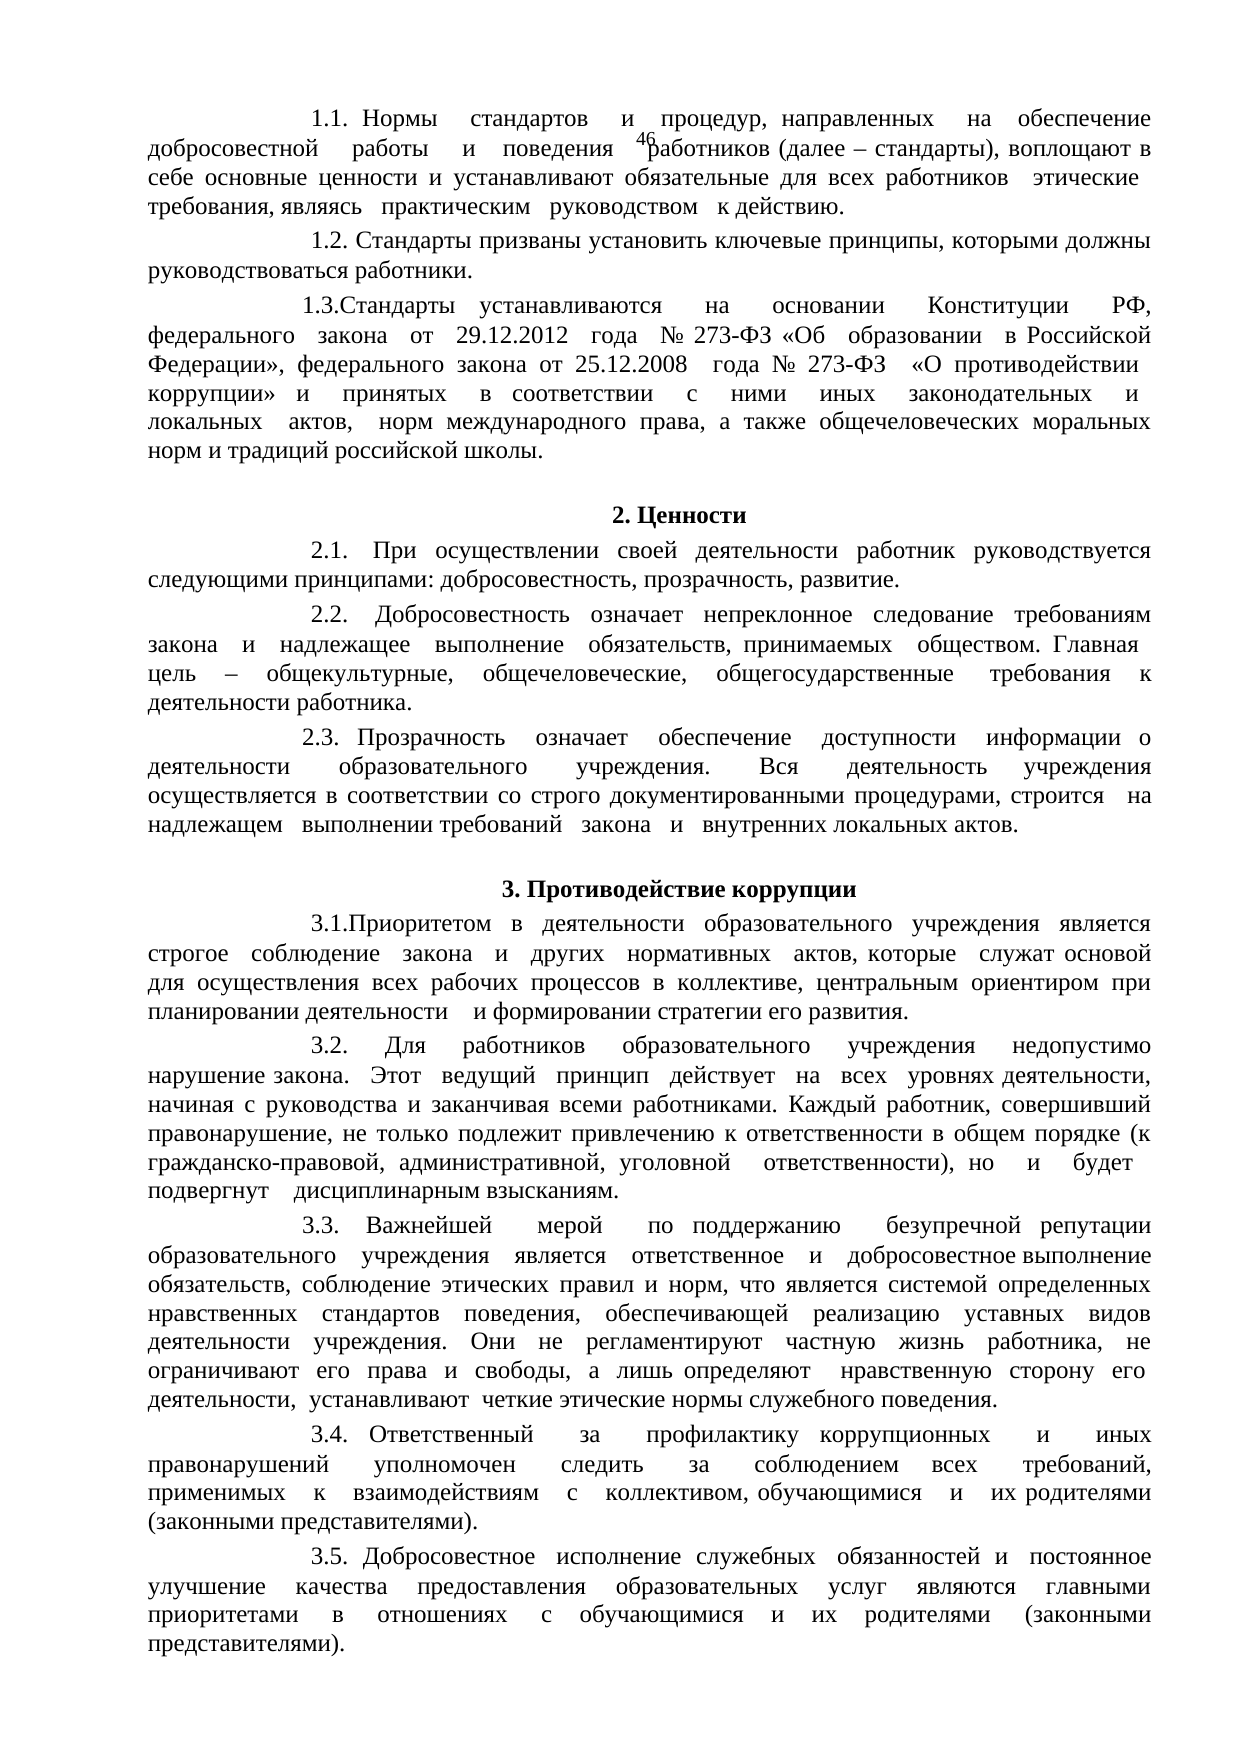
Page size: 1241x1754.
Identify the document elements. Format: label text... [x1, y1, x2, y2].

text 3.3. Важнейшей мерой по поддержанию безупречной репутации образовательного учреждения является ответственное и добросовестное выполнение обязательств, соблюдение этических правил и норм, что является системой определенных нравственных стандартов поведения, обеспечивающей реализацию уставных видов деятельности учреждения. Они не регламентируют частную жизнь работника, не ограничивают его права и свободы, а лишь определяют нравственную сторону его деятельности, устанавливают четкие этические нормы служебного поведения. [148, 1204, 1152, 1413]
text 3.1.Приоритетом в деятельности образовательного учреждения является строгое соблюдение закона и других нормативных актов, которые служат основой для осуществления всех рабочих процессов в коллективе, центральным ориентиром при планировании деятельности и формировании стратегии его развития. [148, 902, 1152, 1024]
text 2.3. Прозрачность означает обеспечение доступности информации о деятельности образовательного учреждения. Вся деятельность учреждения осуществляется в соответствии со строго документированными процедурами, строится на надлежащем выполнении требований закона и внутренних локальных актов. [148, 716, 1152, 838]
text 1.2. Стандарты призваны установить ключевые принципы, которыми должны руководствоваться работники. [148, 219, 1152, 284]
text 3. Противодействие коррупции [148, 874, 1152, 902]
text 3.4. Ответственный за профилактику коррупционных и иных правонарушений уполномочен следить за соблюдением всех требований, применимых к взаимодействиям с коллективом, обучающимися и их родителями (законными представителями). [148, 1413, 1152, 1535]
text 1.1. Нормы стандартов и процедур, направленных на обеспечение добросовестной работы и поведения работников (далее – стандарты), воплощают в себе основные ценности и устанавливают обязательные для всех работников этические требования, являясь практическим руководством к действию. [148, 97, 1152, 219]
text 3.5. Добросовестное исполнение служебных обязанностей и постоянное улучшение качества предоставления образовательных услуг являются главными приоритетами в отношениях с обучающимися и их родителями (законными представителями). [148, 1535, 1152, 1657]
text 3.2. Для работников образовательного учреждения недопустимо нарушение закона. Этот ведущий принцип действует на всех уровнях деятельности, начиная с руководства и заканчивая всеми работниками. Каждый работник, совершивший правонарушение, не только подлежит привлечению к ответственности в общем порядке (к гражданско-правовой, административной, уголовной ответственности), но и будет подвергнут дисциплинарным взысканиям. [148, 1024, 1152, 1204]
text 1.3.Стандарты устанавливаются на основании Конституции РФ, федерального закона от 29.12.2012 года № 273-ФЗ «Об образовании в Российской Федерации», федерального закона от 25.12.2008 года № 273-ФЗ «О противодействии коррупции» и принятых в соответствии с ними иных законодательных и локальных актов, норм международного права, а также общечеловеческих моральных норм и традиций российской школы. [148, 284, 1152, 464]
text 2.2. Добросовестность означает непреклонное следование требованиям закона и надлежащее выполнение обязательств, принимаемых обществом. Главная цель – общекультурные, общечеловеческие, общегосударственные требования к деятельности работника. [148, 593, 1152, 716]
text 2.1. При осуществлении своей деятельности работник руководствуется следующими принципами: добросовестность, прозрачность, развитие. [148, 529, 1152, 593]
text 2. Ценности [148, 500, 1152, 529]
